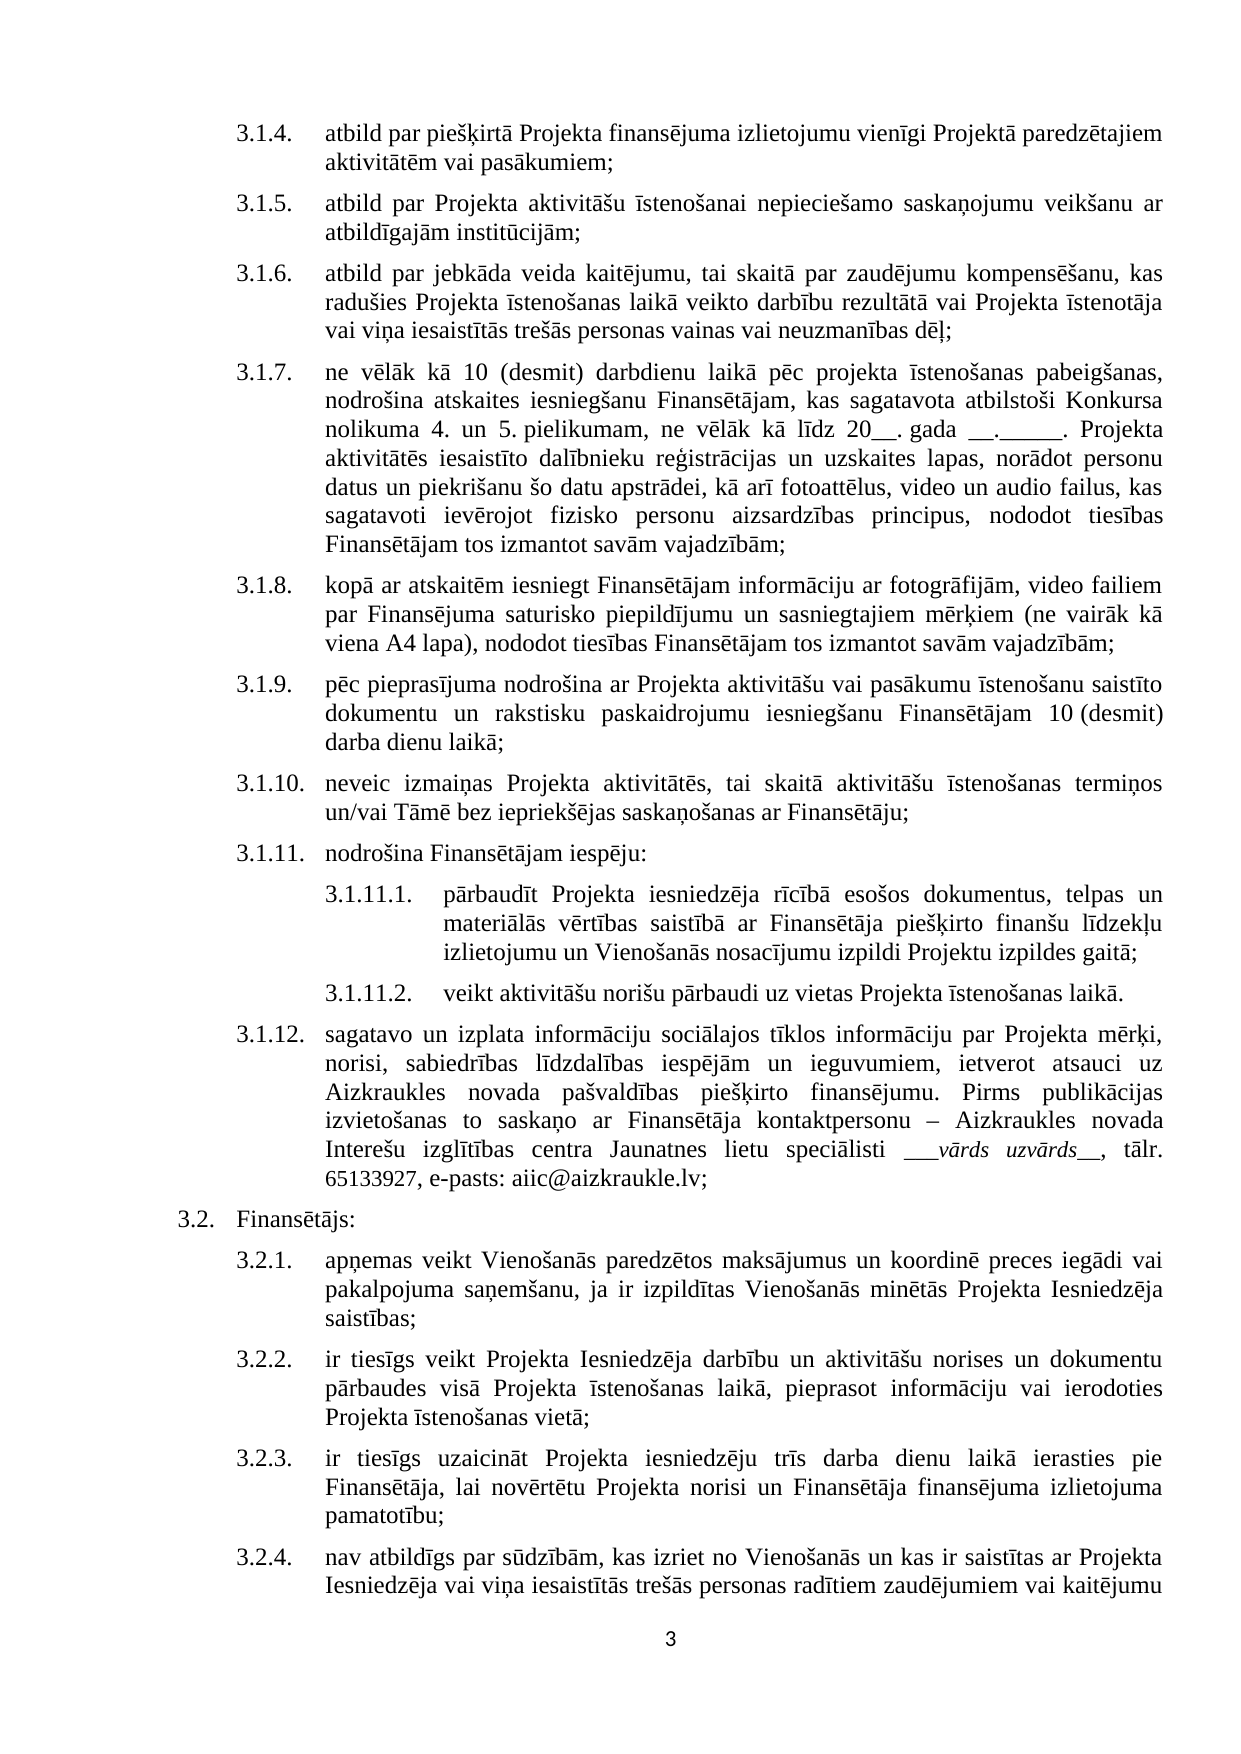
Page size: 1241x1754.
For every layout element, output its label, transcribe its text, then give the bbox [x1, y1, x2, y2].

text 3.1.9. pēc pieprasījuma nodrošina ar Projekta aktivitāšu vai pasākumu īstenošanu saistīto dokumentu un rakstisku paskaidrojumu iesniegšanu Finansētājam 10 (desmit) darba dienu laikā; [236, 669, 1163, 756]
text 3.1.8. kopā ar atskaitēm iesniegt Finansētājam informāciju ar fotogrāfijām, video failiem par Finansējuma saturisko piepildījumu un sasniegtajiem mērķiem (ne vairāk kā viena A4 lapa), nododot tiesības Finansētājam tos izmantot savām vajadzībām; [236, 571, 1163, 657]
text 3.1.6. atbild par jebkāda veida kaitējumu, tai skaitā par zaudējumu kompensēšanu, kas radušies Projekta īstenošanas laikā veikto darbību rezultātā vai Projekta īstenotāja vai viņa iesaistītās trešās personas vainas vai neuzmanības dēļ; [236, 258, 1163, 344]
text 3.2.1. apņemas veikt Vienošanās paredzētos maksājumus un koordinē preces iegādi vai pakalpojuma saņemšanu, ja ir izpildītas Vienošanās minētās Projekta Iesniedzēja saistības; [236, 1246, 1163, 1332]
text 3.2.2. ir tiesīgs veikt Projekta Iesniedzēja darbību un aktivitāšu norises un dokumentu pārbaudes visā Projekta īstenošanas laikā, pieprasot informāciju vai ierodoties Projekta īstenošanas vietā; [236, 1344, 1163, 1431]
text 3.1.11.1. pārbaudīt Projekta iesniedzēja rīcībā esošos dokumentus, telpas un materiālās vērtības saistībā ar Finansētāja piešķirto finanšu līdzekļu izlietojumu un Vienošanās nosacījumu izpildi Projektu izpildes gaitā; [325, 879, 1163, 966]
text 3.2.3. ir tiesīgs uzaicināt Projekta iesniedzēju trīs darba dienu laikā ierasties pie Finansētāja, lai novērtētu Projekta norisi un Finansētāja finansējuma izlietojuma pamatotību; [236, 1443, 1163, 1529]
text 3.1.7. ne vēlāk kā 10 (desmit) darbdienu laikā pēc projekta īstenošanas pabeigšanas, nodrošina atskaites iesniegšanu Finansētājam, kas sagatavota atbilstoši Konkursa nolikuma 4. un 5. pielikumam, ne vēlāk kā līdz 20__. gada __._____. Projekta aktivitātēs iesaistīto dalībnieku reģistrācijas un uzskaites lapas, norādot personu datus un piekrišanu šo datu apstrādei, kā arī fotoattēlus, video un audio failus, kas sagatavoti ievērojot fizisko personu aizsardzības principus, nododot tiesības Finansētājam tos izmantot savām vajadzībām; [236, 357, 1163, 558]
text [236, 1542, 1163, 1599]
text 3.1.5. atbild par Projekta aktivitāšu īstenošanai nepieciešamo saskaņojumu veikšanu ar atbildīgajām institūcijām; [236, 188, 1163, 246]
text 3.1.10. neveic izmaiņas Projekta aktivitātēs, tai skaitā aktivitāšu īstenošanas termiņos un/vai Tāmē bez iepriekšējas saskaņošanas ar Finansētāju; [236, 768, 1163, 826]
text 3.2. Finansētājs: [177, 1204, 1163, 1233]
text 3.1.4. atbild par piešķirtā Projekta finansējuma izlietojumu vienīgi Projektā paredzētajiem aktivitātēm vai pasākumiem; [236, 118, 1163, 176]
text 3.1.12. sagatavo un izplata informāciju sociālajos tīklos informāciju par Projekta mērķi, norisi, sabiedrības līdzdalības iespējām un ieguvumiem, ietverot atsauci uz Aizkraukles novada pašvaldības piešķirto finansējumu. Pirms publikācijas izvietošanas to saskaņo ar Finansētāja kontaktpersonu – Aizkraukles novada Interešu izglītības centra Jaunatnes lietu speciālisti ___vārds uzvārds__, tālr. 65133927, e-pasts: aiic@aizkraukle.lv; [236, 1019, 1163, 1192]
text 3.1.11. nodrošina Finansētājam iespēju: [236, 838, 1163, 867]
text 3.1.11.2. veikt aktivitāšu norišu pārbaudi uz vietas Projekta īstenošanas laikā. [325, 978, 1163, 1007]
